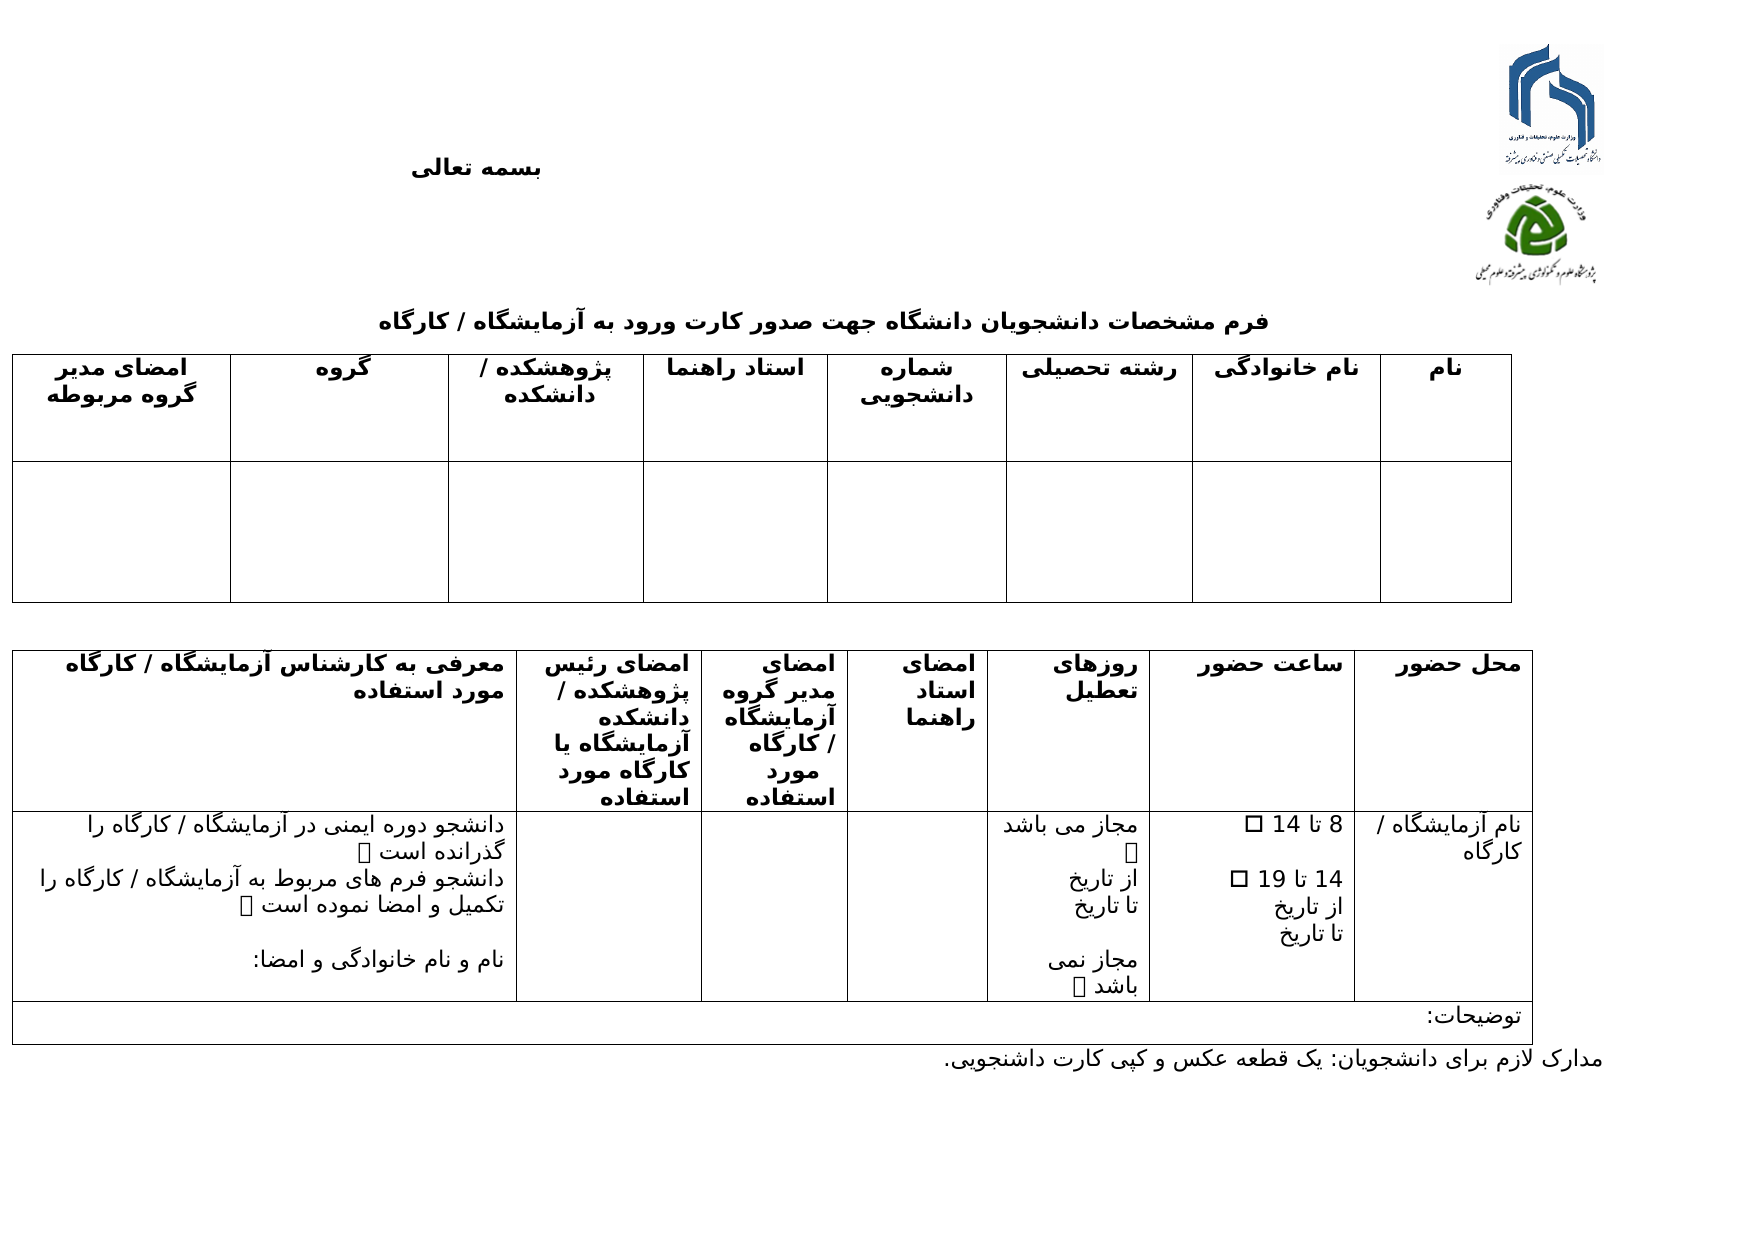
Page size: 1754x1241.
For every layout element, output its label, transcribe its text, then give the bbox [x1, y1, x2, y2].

table_header امضای استاد راهنما [848, 651, 987, 811]
table_header امضای مدیر گروه مربوطه [13, 355, 230, 461]
text فرم مشخصات دانشجویان دانشگاه جهت صدور کارت ورود به آزمایشگاه / کارگاه [44, 308, 1604, 335]
picture [1466, 183, 1604, 290]
table_cell [1193, 462, 1380, 602]
table_cell دانشجو دوره ایمنی در آزمایشگاه / کارگاه را گذرانده است دانشجو فرم های مربوط به آزمایشگاه / کارگاه را تکمیل و امضا نموده است نام و نام خانوادگی و امضا: [13, 812, 516, 1001]
table_cell [702, 812, 847, 1001]
table_header محل حضور [1355, 651, 1532, 811]
table_header گروه [231, 355, 448, 461]
table_header پژوهشکده / دانشکده [449, 355, 643, 461]
table_cell [1007, 462, 1192, 602]
table_header امضای رئیس پژوهشکده / دانشکده آزمایشگاه یا کارگاه مورد استفاده [517, 651, 701, 811]
text مدارک لازم برای دانشجویان: یک قطعه عکس و کپی کارت داشنجویی. [44, 1045, 1604, 1072]
table_cell [1381, 462, 1511, 602]
table_header ساعت حضور [1150, 651, 1354, 811]
table_cell [13, 462, 230, 602]
table_cell توضیحات: [13, 1002, 1532, 1044]
picture [1499, 44, 1604, 175]
table_cell [828, 462, 1006, 602]
table_header رشته تحصیلی [1007, 355, 1192, 461]
table_cell 8 تا 14 14 تا 19 از تاریخ تا تاریخ [1150, 812, 1354, 1001]
table_cell [848, 812, 987, 1001]
table_cell مجاز می باشد از تاریخ تا تاریخ مجاز نمی باشد [988, 812, 1149, 1001]
table_header روزهای تعطیل [988, 651, 1149, 811]
table_header نام خانوادگی [1193, 355, 1380, 461]
table_cell [449, 462, 643, 602]
table_header امضای مدیر گروه آزمایشگاه / کارگاه مورد استفاده [702, 651, 847, 811]
table_cell نام آزمایشگاه / کارگاه [1355, 812, 1532, 1001]
table_header استاد راهنما [644, 355, 827, 461]
table_header معرفی به کارشناس آزمایشگاه / کارگاه مورد استفاده [13, 651, 516, 811]
text بسمه تعالی [0, 44, 1604, 289]
table_cell [517, 812, 701, 1001]
table_header نام [1381, 355, 1511, 461]
table_cell [644, 462, 827, 602]
table_cell [231, 462, 448, 602]
table_header شماره دانشجویی [828, 355, 1006, 461]
